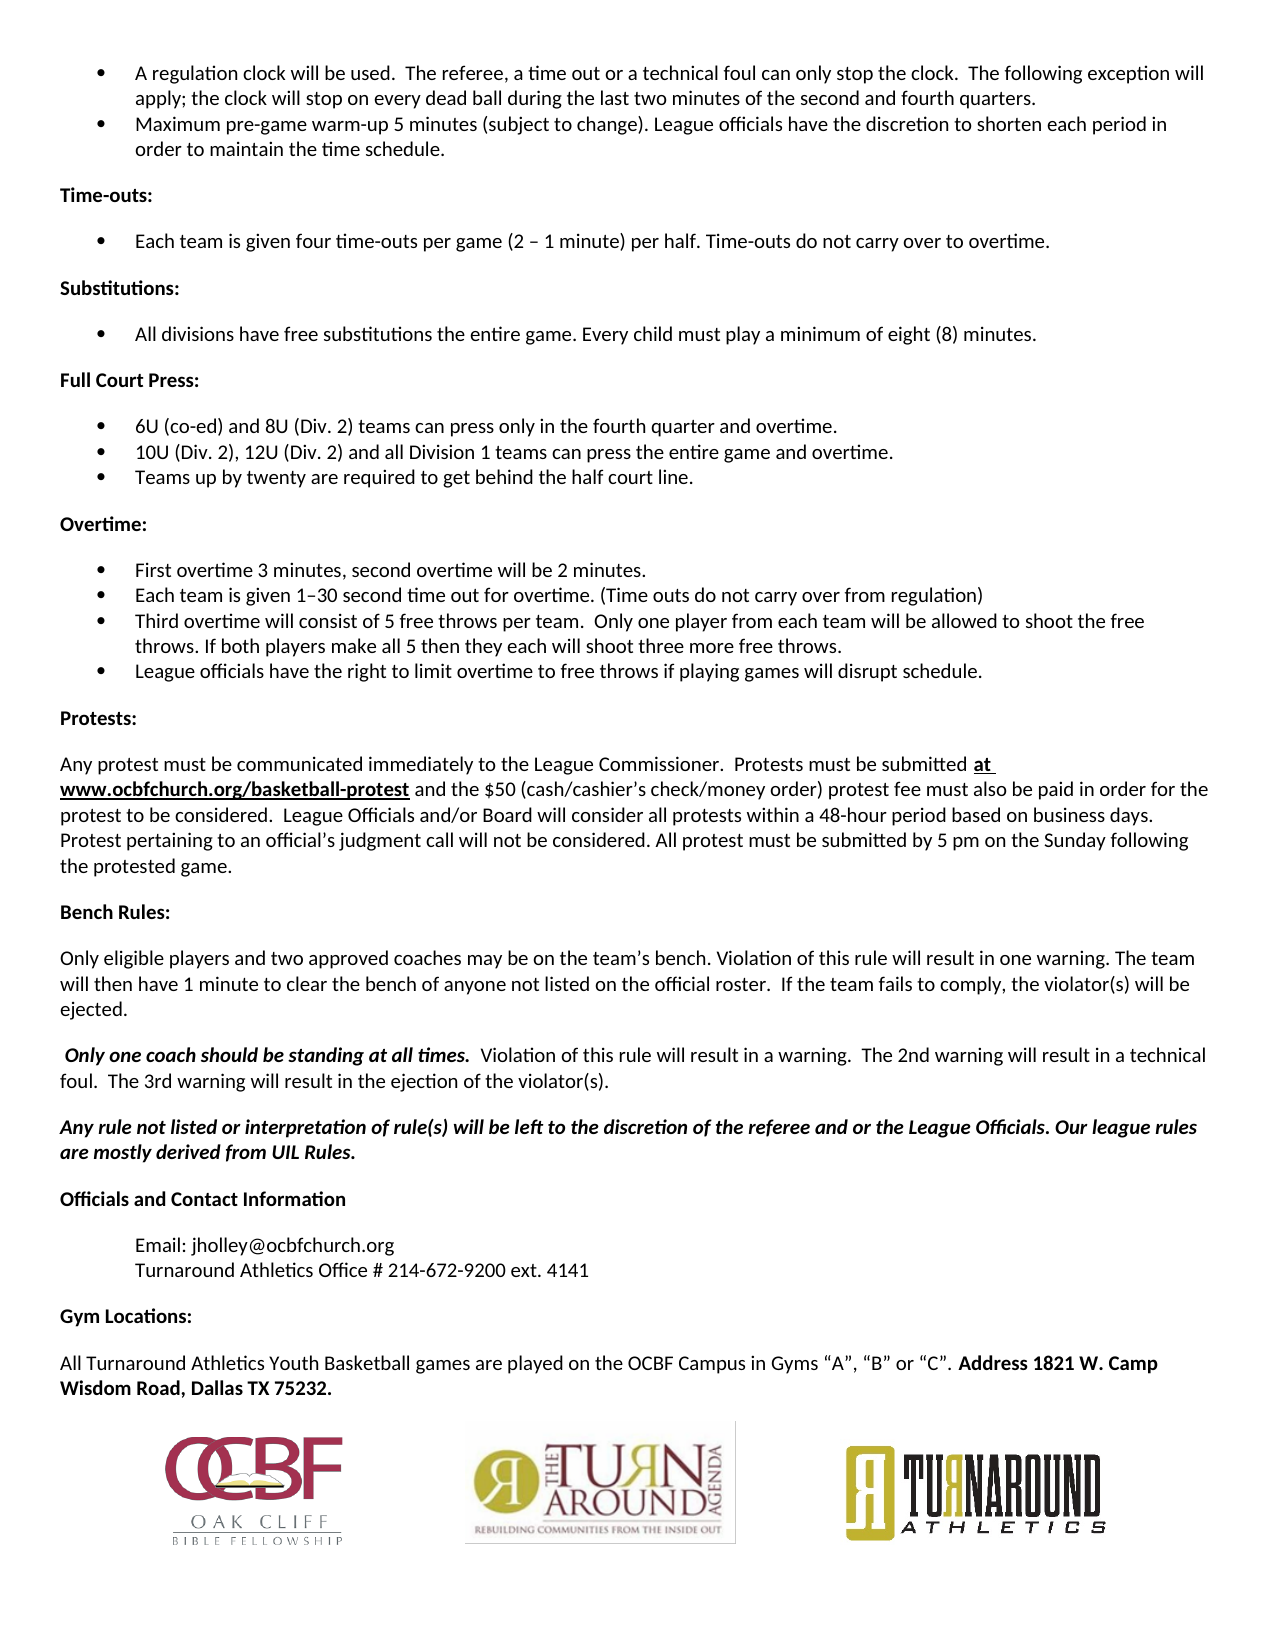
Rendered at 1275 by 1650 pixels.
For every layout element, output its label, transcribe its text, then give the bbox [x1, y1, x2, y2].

text Bench Rules: [60, 899, 1215, 924]
text Protests: [60, 705, 1215, 730]
text Gym Locations: [60, 1304, 1215, 1329]
list Teams up by twenty are required to get behind the half court line. [97, 464, 1215, 490]
picture [465, 1421, 737, 1545]
list Each team is given 1–30 second time out for overtime. (Time outs do not carry over from regulation) [97, 582, 1215, 608]
text Full Court Press: [60, 367, 1215, 393]
text All Turnaround Athletics Youth Basketball games are played on the OCBF Campus in Gyms “A”, “B” or “C”. Address 1821 W. Camp Wisdom Road, Dallas TX 75232. [60, 1350, 1215, 1401]
text Time-outs: [60, 182, 1215, 208]
list Maximum pre-game warm-up 5 minutes (subject to change). League officials have the discretion to shorten each period in order to maintain the time schedule. [97, 111, 1215, 162]
list League officials have the right to limit overtime to free throws if playing games will disrupt schedule. [97, 659, 1215, 684]
list A regulation clock will be used. The referee, a time out or a technical foul can only stop the clock. The following exception will apply; the clock will stop on every dead ball during the last two minutes of the second and fourth quarters. [97, 60, 1215, 111]
text Only eligible players and two approved coaches may be on the team’s bench. Violation of this rule will result in one warning. The team will then have 1 minute to clear the bench of anyone not listed on the official roster. If the team fails to comply, the violator(s) will be ejected. [60, 945, 1215, 1022]
text Any rule not listed or interpretation of rule(s) will be left to the discretion of the referee and or the League Officials. Our league rules are mostly derived from UIL Rules. [60, 1114, 1215, 1165]
list 6U (co-ed) and 8U (Div. 2) teams can press only in the fourth quarter and overtime. [97, 414, 1215, 439]
text Officials and Contact Information [60, 1186, 1215, 1211]
picture [165, 1437, 343, 1545]
picture [840, 1439, 1110, 1545]
list Turnaround Athletics Office # 214-672-9200 ext. 4141 [135, 1257, 1215, 1283]
text Overtime: [60, 511, 1215, 536]
list 10U (Div. 2), 12U (Div. 2) and all Division 1 teams can press the entire game and overtime. [97, 439, 1215, 464]
list First overtime 3 minutes, second overtime will be 2 minutes. [97, 557, 1215, 582]
list All divisions have free substitutions the entire game. Every child must play a minimum of eight (8) minutes. [97, 321, 1215, 347]
text Only one coach should be standing at all times. Violation of this rule will result in a warning. The 2nd warning will result in a technical foul. The 3rd warning will result in the ejection of the violator(s). [60, 1042, 1215, 1093]
list Third overtime will consist of 5 free throws per team. Only one player from each team will be allowed to shoot the free throws. If both players make all 5 then they each will shoot three more free throws. [97, 608, 1215, 659]
list Email: jholley@ocbfchurch.org [135, 1232, 1215, 1257]
text Substitutions: [60, 275, 1215, 300]
text Any protest must be communicated immediately to the League Commissioner. Protests must be submitted at www.ocbfchurch.org/basketball-protest and the $50 (cash/cashier’s check/money order) protest fee must also be paid in order for the protest to be considered. League Officials and/or Board will consider all protests within a 48-hour period based on business days. Protest pertaining to an official’s judgment call will not be considered. All protest must be submitted by 5 pm on the Sunday following the protested game. [60, 751, 1215, 878]
list Each team is given four time-outs per game (2 – 1 minute) per half. Time-outs do not carry over to overtime. [97, 229, 1215, 254]
